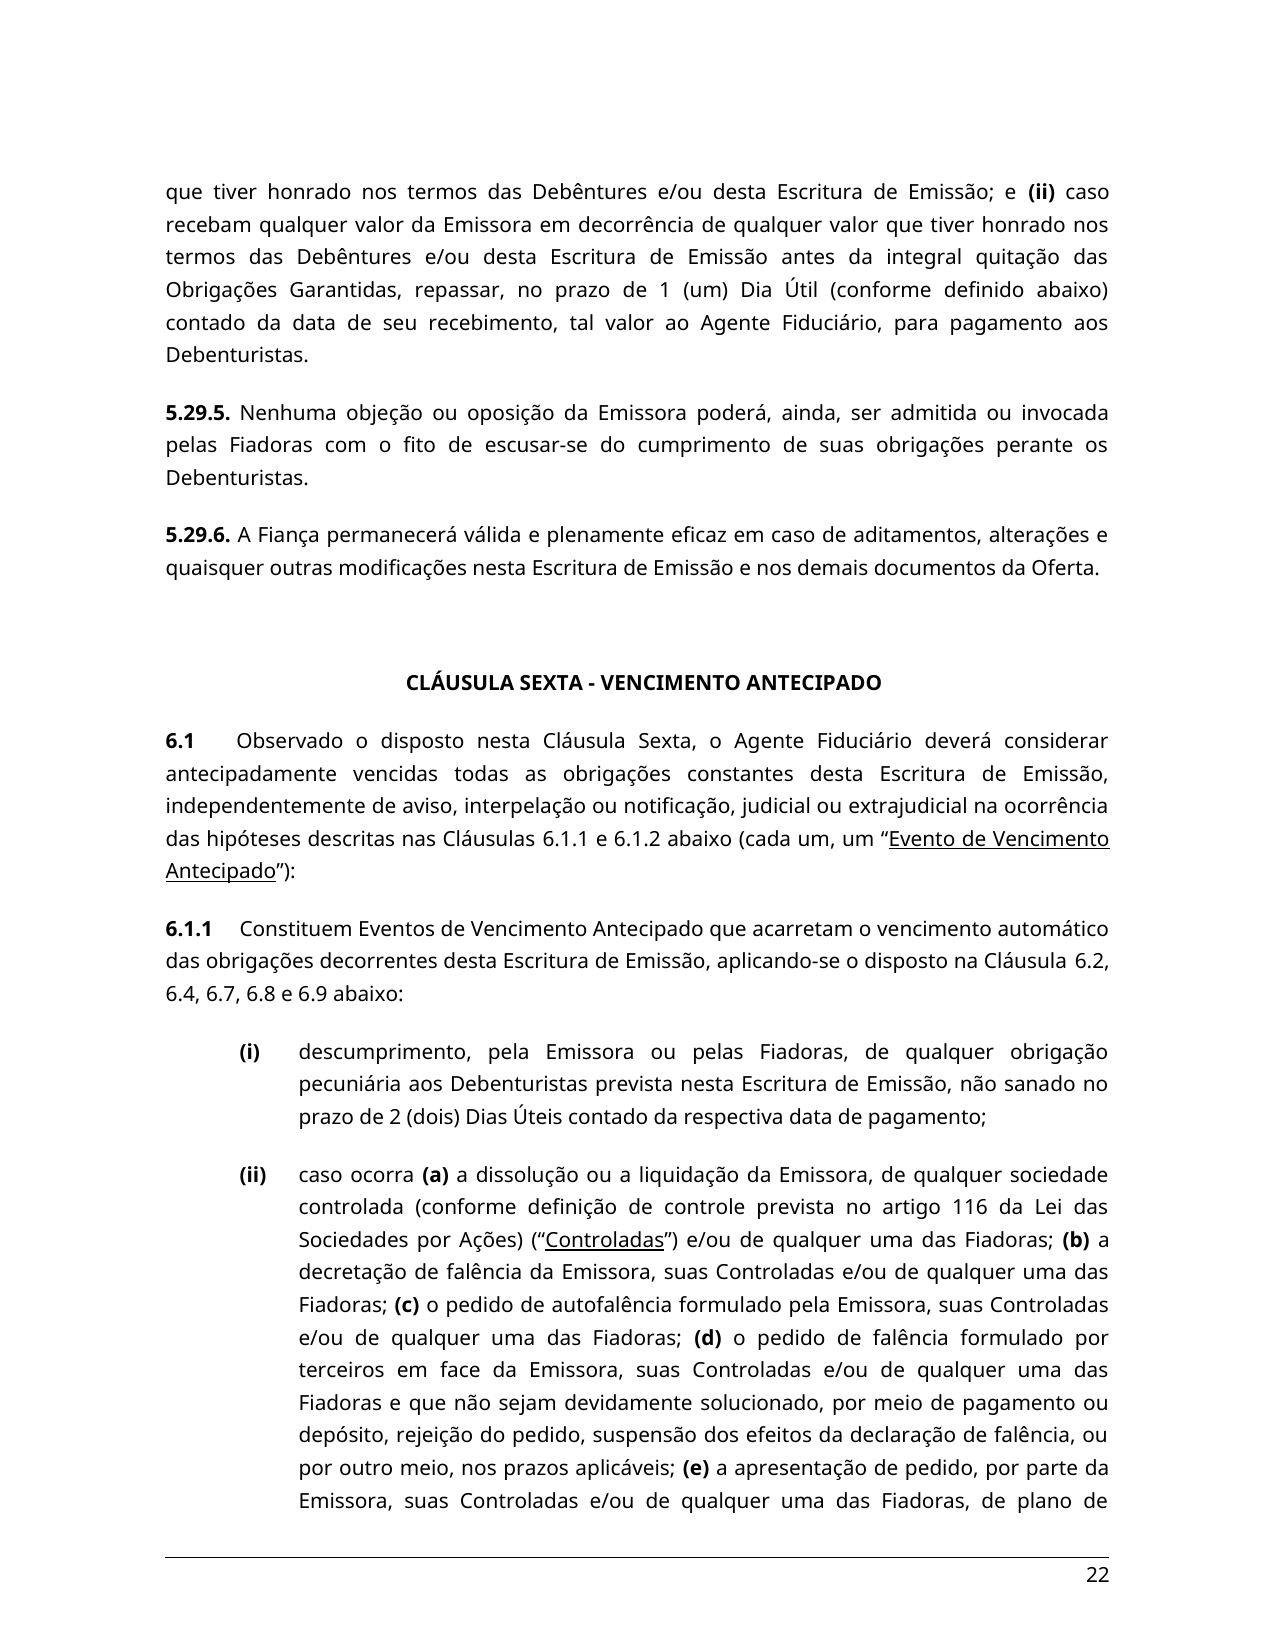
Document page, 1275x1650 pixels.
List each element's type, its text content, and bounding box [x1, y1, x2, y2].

list descumprimento, pela Emissora ou pelas Fiadoras, de qualquer obrigação pecuniária aos Debenturistas prevista nesta Escritura de Emissão, não sanado no prazo de 2 (dois) Dias Úteis contado da respectiva data de pagamento; [239, 1037, 1109, 1131]
list Constituem Eventos de Vencimento Antecipado que acarretam o vencimento automático das obrigações decorrentes desta Escritura de Emissão, aplicando-se o disposto na Cláusula 6.2, 6.4, 6.7, 6.8 e 6.9 abaixo: [165, 914, 1109, 1008]
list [239, 1160, 1109, 1514]
list CLÁUSULA SEXTA - VENCIMENTO ANTECIPADO [165, 668, 1109, 697]
list Observado o disposto nesta Cláusula Sexta, o Agente Fiduciário deverá considerar antecipadamente vencidas todas as obrigações constantes desta Escritura de Emissão, independentemente de aviso, interpelação ou notificação, judicial ou extrajudicial na ocorrência das hipóteses descritas nas Cláusulas 6.1.1 e 6.1.2 abaixo (cada um, um “Evento de Vencimento Antecipado”): [165, 726, 1109, 885]
list 5.29.6. A Fiança permanecerá válida e plenamente eficaz em caso de aditamentos, alterações e quaisquer outras modificações nesta Escritura de Emissão e nos demais documentos da Oferta. [165, 521, 1109, 582]
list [165, 177, 1109, 369]
list 5.29.5. Nenhuma objeção ou oposição da Emissora poderá, ainda, ser admitida ou invocada pelas Fiadoras com o fito de escusar-se do cumprimento de suas obrigações perante os Debenturistas. [165, 398, 1109, 491]
